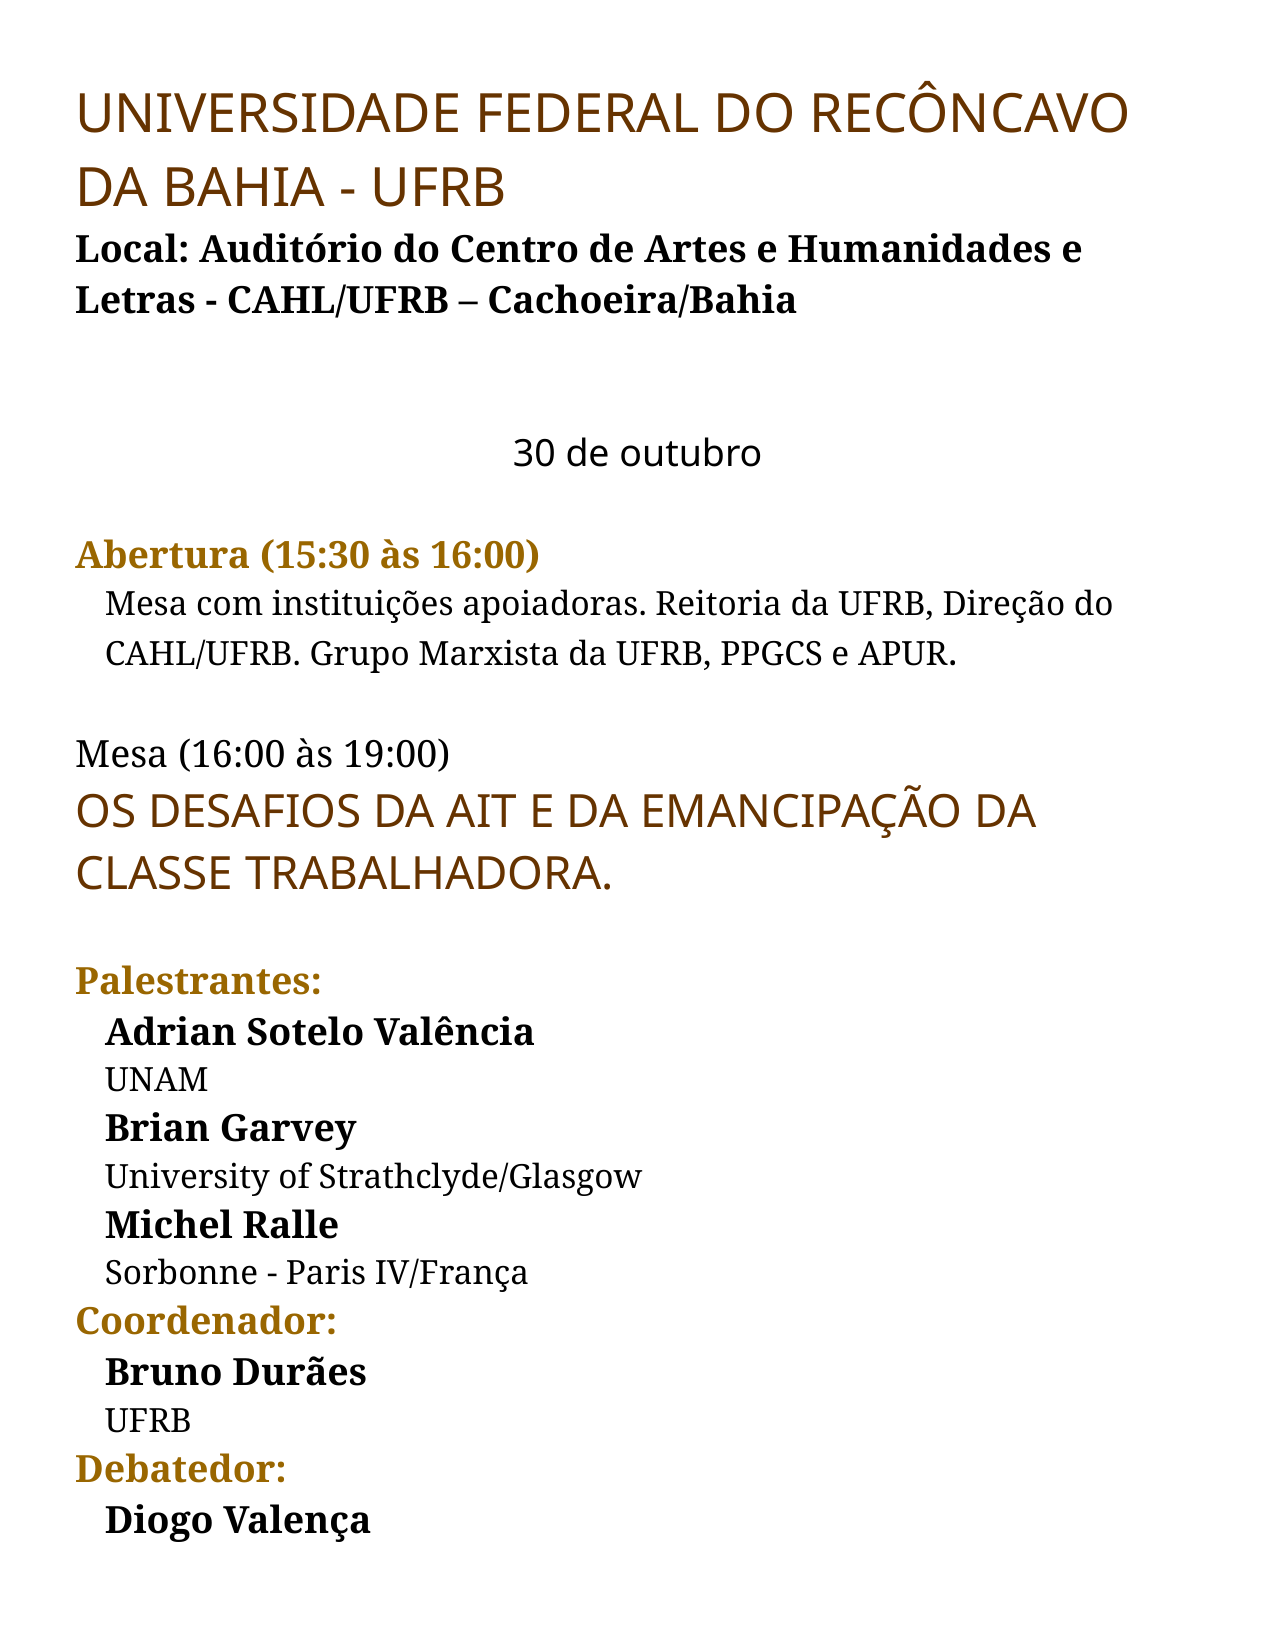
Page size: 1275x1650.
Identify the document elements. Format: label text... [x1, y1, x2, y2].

text Mesa (16:00 às 19:00) [75, 727, 1200, 778]
text Diogo Valença [104, 1493, 1200, 1544]
text Bruno Durães [104, 1346, 1200, 1397]
text University of Strathclyde/Glasgow [104, 1153, 1200, 1198]
text Palestrantes: [75, 954, 1200, 1005]
text Debatedor: [75, 1442, 1200, 1493]
text Adrian Sotelo Valência [104, 1005, 1200, 1056]
text Abertura (15:30 às 16:00) [75, 529, 1200, 580]
text OS DESAFIOS DA AIT E DA EMANCIPAÇÃO DA CLASSE TRABALHADORA. [75, 778, 1200, 903]
text Coordenador: [75, 1294, 1200, 1346]
text Mesa com instituições apoiadoras. Reitoria da UFRB, Direção do CAHL/UFRB. Grupo Marxista da UFRB, PPGCS e APUR. [104, 580, 1200, 676]
text Michel Ralle [104, 1198, 1200, 1249]
text UNIVERSIDADE FEDERAL DO RECÔNCAVO DA BAHIA - UFRB [75, 75, 1200, 222]
text Sorbonne - Paris IV/França [104, 1249, 1200, 1294]
text UFRB [104, 1397, 1200, 1442]
text UNAM [104, 1056, 1200, 1102]
text Local: Auditório do Centro de Artes e Humanidades e Letras - CAHL/UFRB – Cachoeira/Bahia [75, 222, 1200, 324]
text Brian Garvey [104, 1102, 1200, 1153]
text 30 de outubro [75, 427, 1200, 478]
